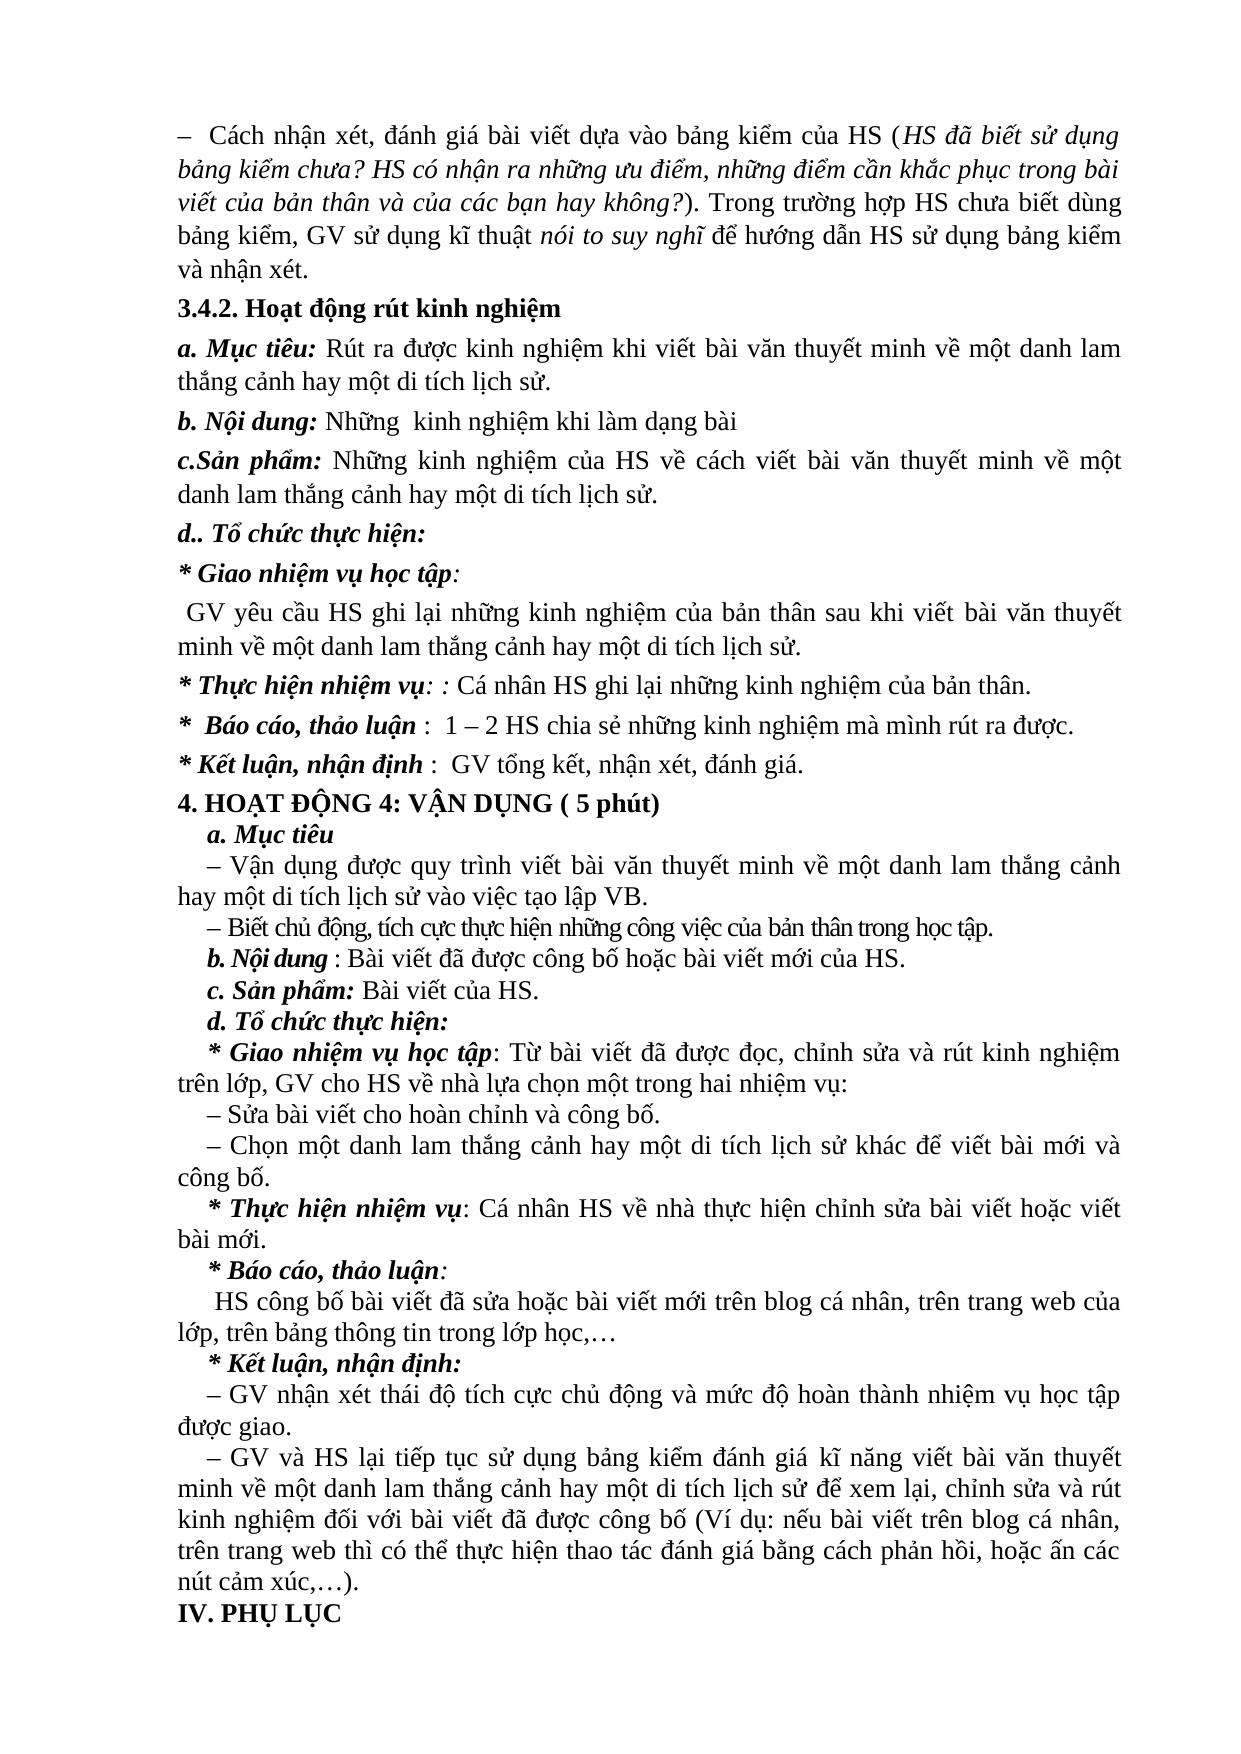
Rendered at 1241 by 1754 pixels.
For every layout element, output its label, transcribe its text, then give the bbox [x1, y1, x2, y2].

text * Báo cáo, thảo luận : 1 – 2 HS chia sẻ những kinh nghiệm mà mình rút ra được. [177, 708, 1122, 741]
text * Thực hiện nhiệm vụ: : Cá nhân HS ghi lại những kinh nghiệm của bản thân. [177, 668, 1122, 701]
text d.. Tổ chức thực hiện: [177, 516, 1122, 549]
text HS công bố bài viết đã sửa hoặc bài viết mới trên blog cá nhân, trên trang web của lớp, trên bảng thông tin trong lớp học,… [177, 1285, 1122, 1347]
text – Sửa bài viết cho hoàn chỉnh và công bố. [177, 1098, 1122, 1129]
text c. Sản phẩm: Bài viết của HS. [177, 974, 1122, 1005]
text 3.4.2. Hoạt động rút kinh nghiệm [177, 291, 1122, 324]
text 4. HOẠT ĐỘNG 4: VẬN DỤNG ( 5 phút) [177, 787, 1122, 818]
text * Giao nhiệm vụ học tập: Từ bài viết đã được đọc, chỉnh sửa và rút kinh nghiệm trên lớp, GV cho HS về nhà lựa chọn một trong hai nhiệm vụ: [177, 1036, 1122, 1098]
text d. Tổ chức thực hiện: [177, 1005, 1122, 1036]
text c.Sản phẩm: Những kinh nghiệm của HS về cách viết bài văn thuyết minh về một danh lam thắng cảnh hay một di tích lịch sử. [177, 443, 1122, 510]
text – Chọn một danh lam thắng cảnh hay một di tích lịch sử khác để viết bài mới và công bố. [177, 1129, 1122, 1192]
text – Vận dụng được quy trình viết bài văn thuyết minh về một danh lam thắng cảnh hay một di tích lịch sử vào việc tạo lập VB. [177, 849, 1122, 911]
text b. Nội dung : Bài viết đã được công bố hoặc bài viết mới của HS. [177, 943, 1122, 974]
text – Cách nhận xét, đánh giá bài viết dựa vào bảng kiểm của HS (HS đã biết sử dụng bảng kiểm chưa? HS có nhận ra những ưu điểm, những điểm cần khắc phục trong bài viết của bản thân và của các bạn hay không?). Trong trường hợp HS chưa biết dùng bảng kiểm, GV sử dụng kĩ thuật nói to suy nghĩ để hướng dẫn HS sử dụng bảng kiểm và nhận xét. [177, 118, 1122, 285]
text * Giao nhiệm vụ học tập: [177, 556, 1122, 589]
text * Kết luận, nhận định: [177, 1347, 1122, 1379]
text b. Nội dung: Những kinh nghiệm khi làm dạng bài [177, 403, 1122, 437]
text IV. PHỤ LỤC [177, 1597, 1122, 1628]
text – GV và HS lại tiếp tục sử dụng bảng kiểm đánh giá kĩ năng viết bài văn thuyết minh về một danh lam thắng cảnh hay một di tích lịch sử để xem lại, chỉnh sửa và rút kinh nghiệm đối với bài viết đã được công bố (Ví dụ: nếu bài viết trên blog cá nhân, trên trang web thì có thể thực hiện thao tác đánh giá bằng cách phản hồi, hoặc ấn các nút cảm xúc,…). [177, 1441, 1122, 1597]
text – Biết chủ động, tích cực thực hiện những công việc của bản thân trong học tập. [177, 911, 1122, 943]
text – GV nhận xét thái độ tích cực chủ động và mức độ hoàn thành nhiệm vụ học tập được giao. [177, 1379, 1122, 1441]
text * Báo cáo, thảo luận: [177, 1254, 1122, 1285]
text * Thực hiện nhiệm vụ: Cá nhân HS về nhà thực hiện chỉnh sửa bài viết hoặc viết bài mới. [177, 1192, 1122, 1254]
text * Kết luận, nhận định : GV tổng kết, nhận xét, đánh giá. [177, 747, 1122, 781]
text a. Mục tiêu [177, 818, 1122, 849]
text a. Mục tiêu: Rút ra được kinh nghiệm khi viết bài văn thuyết minh về một danh lam thắng cảnh hay một di tích lịch sử. [177, 331, 1122, 397]
text GV yêu cầu HS ghi lại những kinh nghiệm của bản thân sau khi viết bài văn thuyết minh về một danh lam thắng cảnh hay một di tích lịch sử. [177, 595, 1122, 662]
